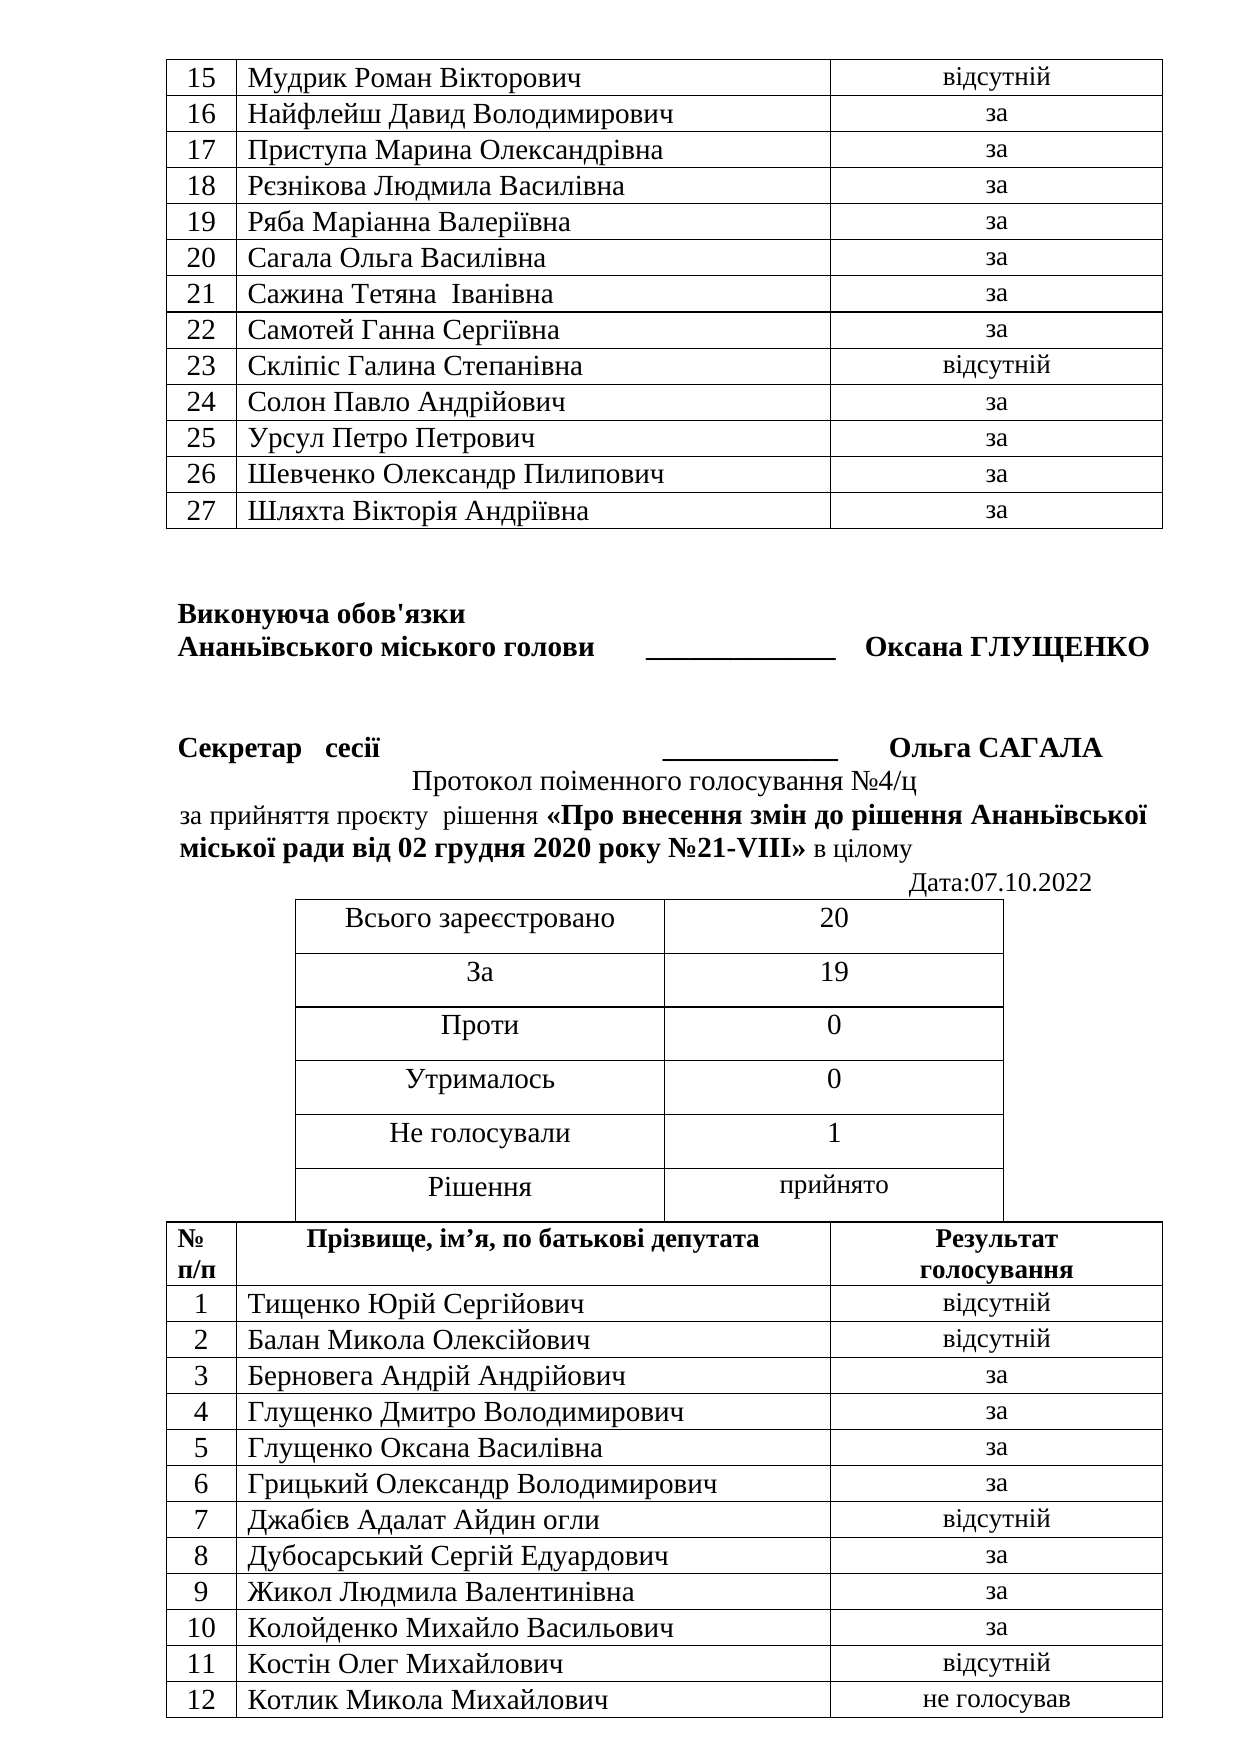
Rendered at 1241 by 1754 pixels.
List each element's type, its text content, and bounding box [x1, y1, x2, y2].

table_cell 1 [167, 1286, 236, 1321]
table_cell 4 [167, 1394, 236, 1429]
table_cell 18 [167, 168, 236, 203]
table_cell 24 [167, 385, 236, 419]
table_cell за [831, 96, 1162, 131]
table_cell Дубосарський Сергій Едуардович [237, 1538, 830, 1573]
table_cell 21 [167, 276, 236, 311]
table_cell Глущенко Дмитро Володимирович [237, 1394, 830, 1429]
table_cell 3 [167, 1358, 236, 1393]
table_cell Сагала Ольга Василівна [237, 240, 830, 275]
table_cell Жикол Людмила Валентинівна [237, 1574, 830, 1609]
table_cell за [831, 132, 1162, 167]
table_cell Сажина Тетяна Іванівна [237, 276, 830, 311]
table_cell за [831, 240, 1162, 275]
table_cell Джабієв Адалат Айдин огли [237, 1502, 830, 1537]
table_cell Шляхта Вікторія Андріївна [237, 493, 830, 528]
table_cell Костін Олег Михайлович [237, 1646, 830, 1681]
table_cell Шевченко Олександр Пилипович [237, 457, 830, 492]
table_cell Тищенко Юрій Сергійович [237, 1286, 830, 1321]
text Протокол поіменного голосування №4/ц [177, 763, 1152, 797]
table_cell за [831, 1574, 1162, 1609]
table_cell відсутній [831, 1286, 1162, 1321]
table_cell 10 [167, 1610, 236, 1645]
table_cell Приступа Марина Олександрівна [237, 132, 830, 167]
table_cell 1 [665, 1115, 1003, 1168]
table_header 20 [665, 900, 1003, 953]
text Виконуюча обов'язки [177, 596, 1152, 629]
text за прийняття проєкту рішення «Про внесення змін до рішення Ананьївської міської ради від 02 грудня 2020 року №21-VIII» в цілому [179, 797, 1147, 864]
table_cell Прізвище, ім’я, по батькові депутата [237, 1223, 830, 1285]
table_cell Грицький Олександр Володимирович [237, 1466, 830, 1501]
table_cell не голосував [831, 1682, 1162, 1717]
table_cell Берновега Андрій Андрійович [237, 1358, 830, 1393]
table_cell 27 [167, 493, 236, 528]
table_cell 16 [167, 96, 236, 131]
table_cell Рішення [296, 1169, 664, 1221]
table_cell 17 [167, 132, 236, 167]
table_cell Балан Микола Олексійович [237, 1322, 830, 1357]
table_cell за [831, 457, 1162, 492]
table_cell 7 [167, 1502, 236, 1537]
table_cell 8 [167, 1538, 236, 1573]
table_cell відсутній [831, 1646, 1162, 1681]
table_cell 0 [665, 1061, 1003, 1114]
table_cell за [831, 1358, 1162, 1393]
table_cell 23 [167, 349, 236, 383]
table_cell Утрималось [296, 1061, 664, 1114]
table_cell Котлик Микола Михайлович [237, 1682, 830, 1717]
table_cell Колойденко Михайло Васильович [237, 1610, 830, 1645]
table_cell за [831, 1610, 1162, 1645]
table_cell № п/п [167, 1223, 236, 1285]
table_cell за [831, 385, 1162, 419]
table_cell відсутній [831, 1322, 1162, 1357]
table_cell 25 [167, 421, 236, 456]
table_cell Глущенко Оксана Василівна [237, 1430, 830, 1465]
table_header Всього зареєстровано [296, 900, 664, 953]
table_cell Мудрик Роман Вікторович [237, 60, 830, 95]
table_cell 19 [665, 954, 1003, 1006]
table_cell 22 [167, 313, 236, 347]
table_cell за [831, 1394, 1162, 1429]
table_cell за [831, 1430, 1162, 1465]
table_cell Самотей Ганна Сергіївна [237, 313, 830, 347]
table_cell за [831, 421, 1162, 456]
table_cell прийнято [665, 1169, 1003, 1221]
table_cell Найфлейш Давид Володимирович [237, 96, 830, 131]
table_cell Скліпіс Галина Степанівна [237, 349, 830, 383]
table_cell 11 [167, 1646, 236, 1681]
table_cell за [831, 276, 1162, 311]
table_cell 12 [167, 1682, 236, 1717]
table_cell за [831, 1538, 1162, 1573]
table_cell за [831, 493, 1162, 528]
table_cell 0 [665, 1008, 1003, 1060]
table_cell 9 [167, 1574, 236, 1609]
table_cell Урсул Петро Петрович [237, 421, 830, 456]
table_cell Проти [296, 1008, 664, 1060]
text Дата:07.10.2022 [179, 866, 1147, 897]
table_cell 26 [167, 457, 236, 492]
table_cell за [831, 313, 1162, 347]
table_cell Не голосували [296, 1115, 664, 1168]
table_cell 5 [167, 1430, 236, 1465]
table_cell 15 [167, 60, 236, 95]
table_cell За [296, 954, 664, 1006]
table_cell Рєзнікова Людмила Василівна [237, 168, 830, 203]
table_cell 20 [167, 240, 236, 275]
table_cell за [831, 1466, 1162, 1501]
table_cell 2 [167, 1322, 236, 1357]
table_cell 19 [167, 204, 236, 239]
text Секретар сесії ____________ Ольга САГАЛА [177, 730, 1152, 763]
table_cell відсутній [831, 1502, 1162, 1537]
table_cell за [831, 204, 1162, 239]
table_cell за [831, 168, 1162, 203]
table_cell Ряба Маріанна Валеріївна [237, 204, 830, 239]
text Ананьївського міського голови _____________ Оксана ГЛУЩЕНКО [177, 629, 1152, 663]
table_cell Результат голосування [831, 1223, 1162, 1285]
table_cell Солон Павло Андрійович [237, 385, 830, 419]
table_cell 6 [167, 1466, 236, 1501]
table_cell відсутній [831, 60, 1162, 95]
table_cell відсутній [831, 349, 1162, 383]
